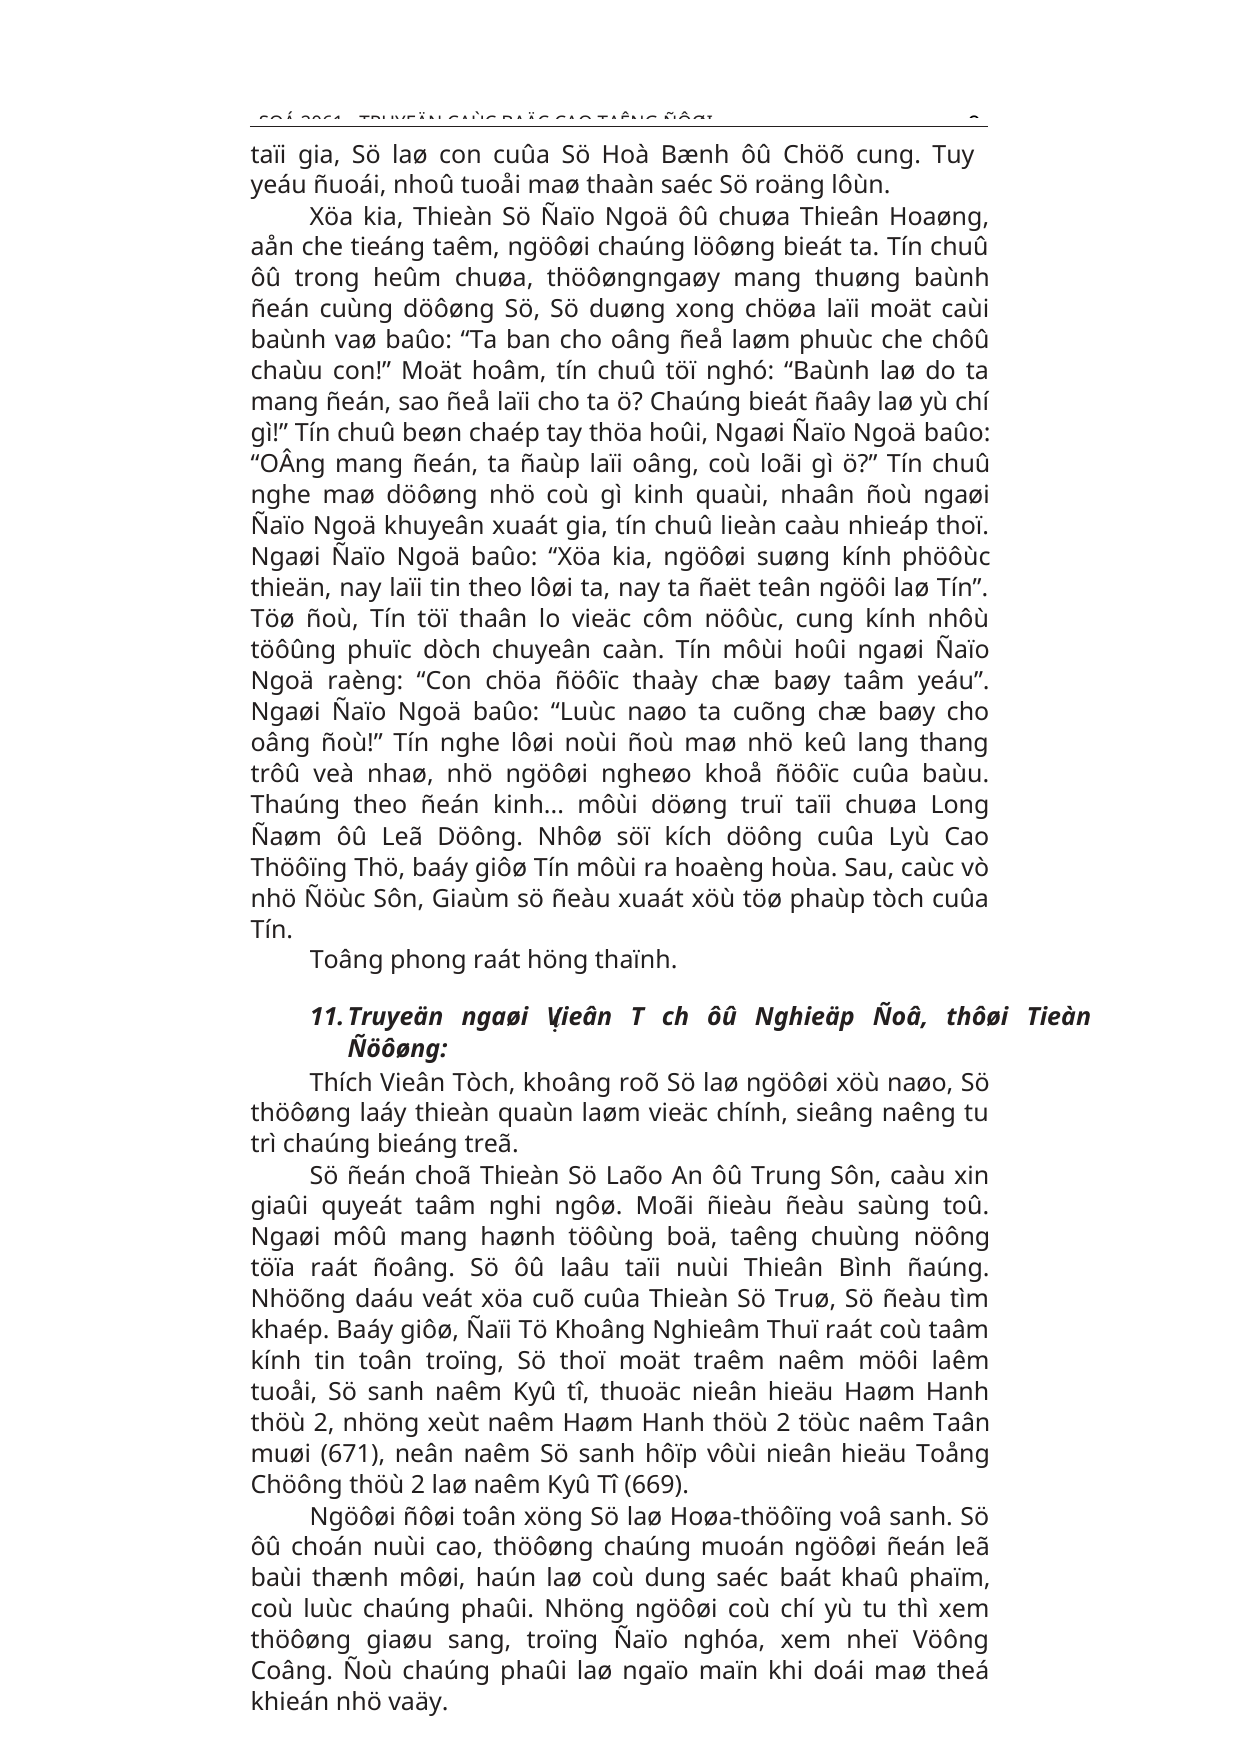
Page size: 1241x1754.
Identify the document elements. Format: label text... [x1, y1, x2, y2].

text Sö ñeán choã Thieàn Sö Laõo An ôû Trung Sôn, caàu xin giaûi quyeát taâm nghi ngôø. Moãi ñieàu ñeàu saùng toû. Ngaøi môû mang haønh töôùng boä, taêng chuùng nöông töïa raát ñoâng. Sö ôû laâu taïi nuùi Thieân Bình ñaúng. Nhöõng daáu veát xöa cuõ cuûa Thieàn Sö Truø, Sö ñeàu tìm khaép. Baáy giôø, Ñaïi Tö Khoâng Nghieâm Thuï raát coù taâm kính tin toân troïng, Sö thoï moät traêm naêm möôi laêm tuoåi, Sö sanh naêm Kyû tî, thuoäc nieân hieäu Haøm Hanh thöù 2, nhöng xeùt naêm Haøm Hanh thöù 2 töùc naêm Taân muøi (671), neân naêm Sö sanh hôïp vôùi nieân hieäu Toång Chöông thöù 2 laø naêm Kyû Tî (669). [250, 1159, 990, 1501]
text Xöa kia, Thieàn Sö Ñaïo Ngoä ôû chuøa Thieân Hoaøng, aån che tieáng taêm, ngöôøi chaúng löôøng bieát ta. Tín chuû ôû trong heûm chuøa, thöôøngngaøy mang thuøng baùnh ñeán cuùng döôøng Sö, Sö duøng xong chöøa laïi moät caùi baùnh vaø baûo: “Ta ban cho oâng ñeå laøm phuùc che chôû chaùu con!” Moät hoâm, tín chuû töï nghó: “Baùnh laø do ta mang ñeán, sao ñeå laïi cho ta ö? Chaúng bieát ñaây laø yù chí gì!” Tín chuû beøn chaép tay thöa hoûi, Ngaøi Ñaïo Ngoä baûo: “OÂng mang ñeán, ta ñaùp laïi oâng, coù loãi gì ö?” Tín chuû nghe maø döôøng nhö coù gì kinh quaùi, nhaân ñoù ngaøi Ñaïo Ngoä khuyeân xuaát gia, tín chuû lieàn caàu nhieáp thoï. Ngaøi Ñaïo Ngoä baûo: “Xöa kia, ngöôøi suøng kính phöôùc thieän, nay laïi tin theo lôøi ta, nay ta ñaët teân ngöôi laø Tín”. Töø ñoù, Tín töï thaân lo vieäc côm nöôùc, cung kính nhôù töôûng phuïc dòch chuyeân caàn. Tín môùi hoûi ngaøi Ñaïo Ngoä raèng: “Con chöa ñöôïc thaày chæ baøy taâm yeáu”. Ngaøi Ñaïo Ngoä baûo: “Luùc naøo ta cuõng chæ baøy cho oâng ñoù!” Tín nghe lôøi noùi ñoù maø nhö keû lang thang trôû veà nhaø, nhö ngöôøi ngheøo khoå ñöôïc cuûa baùu. Thaúng theo ñeán kinh... môùi döøng truï taïi chuøa Long Ñaøm ôû Leã Döông. Nhôø söï kích döông cuûa Lyù Cao Thöôïng Thö, baáy giôø Tín môùi ra hoaèng hoùa. Sau, caùc vò nhö Ñöùc Sôn, Giaùm sö ñeàu xuaát xöù töø phaùp tòch cuûa Tín. [250, 200, 990, 945]
subtitle Truyeän ngaøi Vieân T ch ôû Nghieäp Ñoâ, thôøi Tieàn Ñöôøng: [309, 1000, 1092, 1064]
text taïi gia, Sö laø con cuûa Sö Hoà Bænh ôû Chöõ cung. Tuy yeáu ñuoái, nhoû tuoåi maø thaàn saéc Sö roäng lôùn. [250, 138, 976, 200]
text Ngöôøi ñôøi toân xöng Sö laø Hoøa-thöôïng voâ sanh. Sö ôû choán nuùi cao, thöôøng chaúng muoán ngöôøi ñeán leã baùi thænh môøi, haún laø coù dung saéc baát khaû phaïm, coù luùc chaúng phaûi. Nhöng ngöôøi coù chí yù tu thì xem thöôøng giaøu sang, troïng Ñaïo nghóa, xem nheï Vöông Coâng. Ñoù chaúng phaûi laø ngaïo maïn khi doái maø theá khieán nhö vaäy. [250, 1501, 990, 1718]
text Toâng phong raát höng thaïnh. [309, 945, 1092, 975]
text Thích Vieân Tòch, khoâng roõ Sö laø ngöôøi xöù naøo, Sö thöôøng laáy thieàn quaùn laøm vieäc chính, sieâng naêng tu trì chaúng bieáng treã. [250, 1066, 990, 1159]
